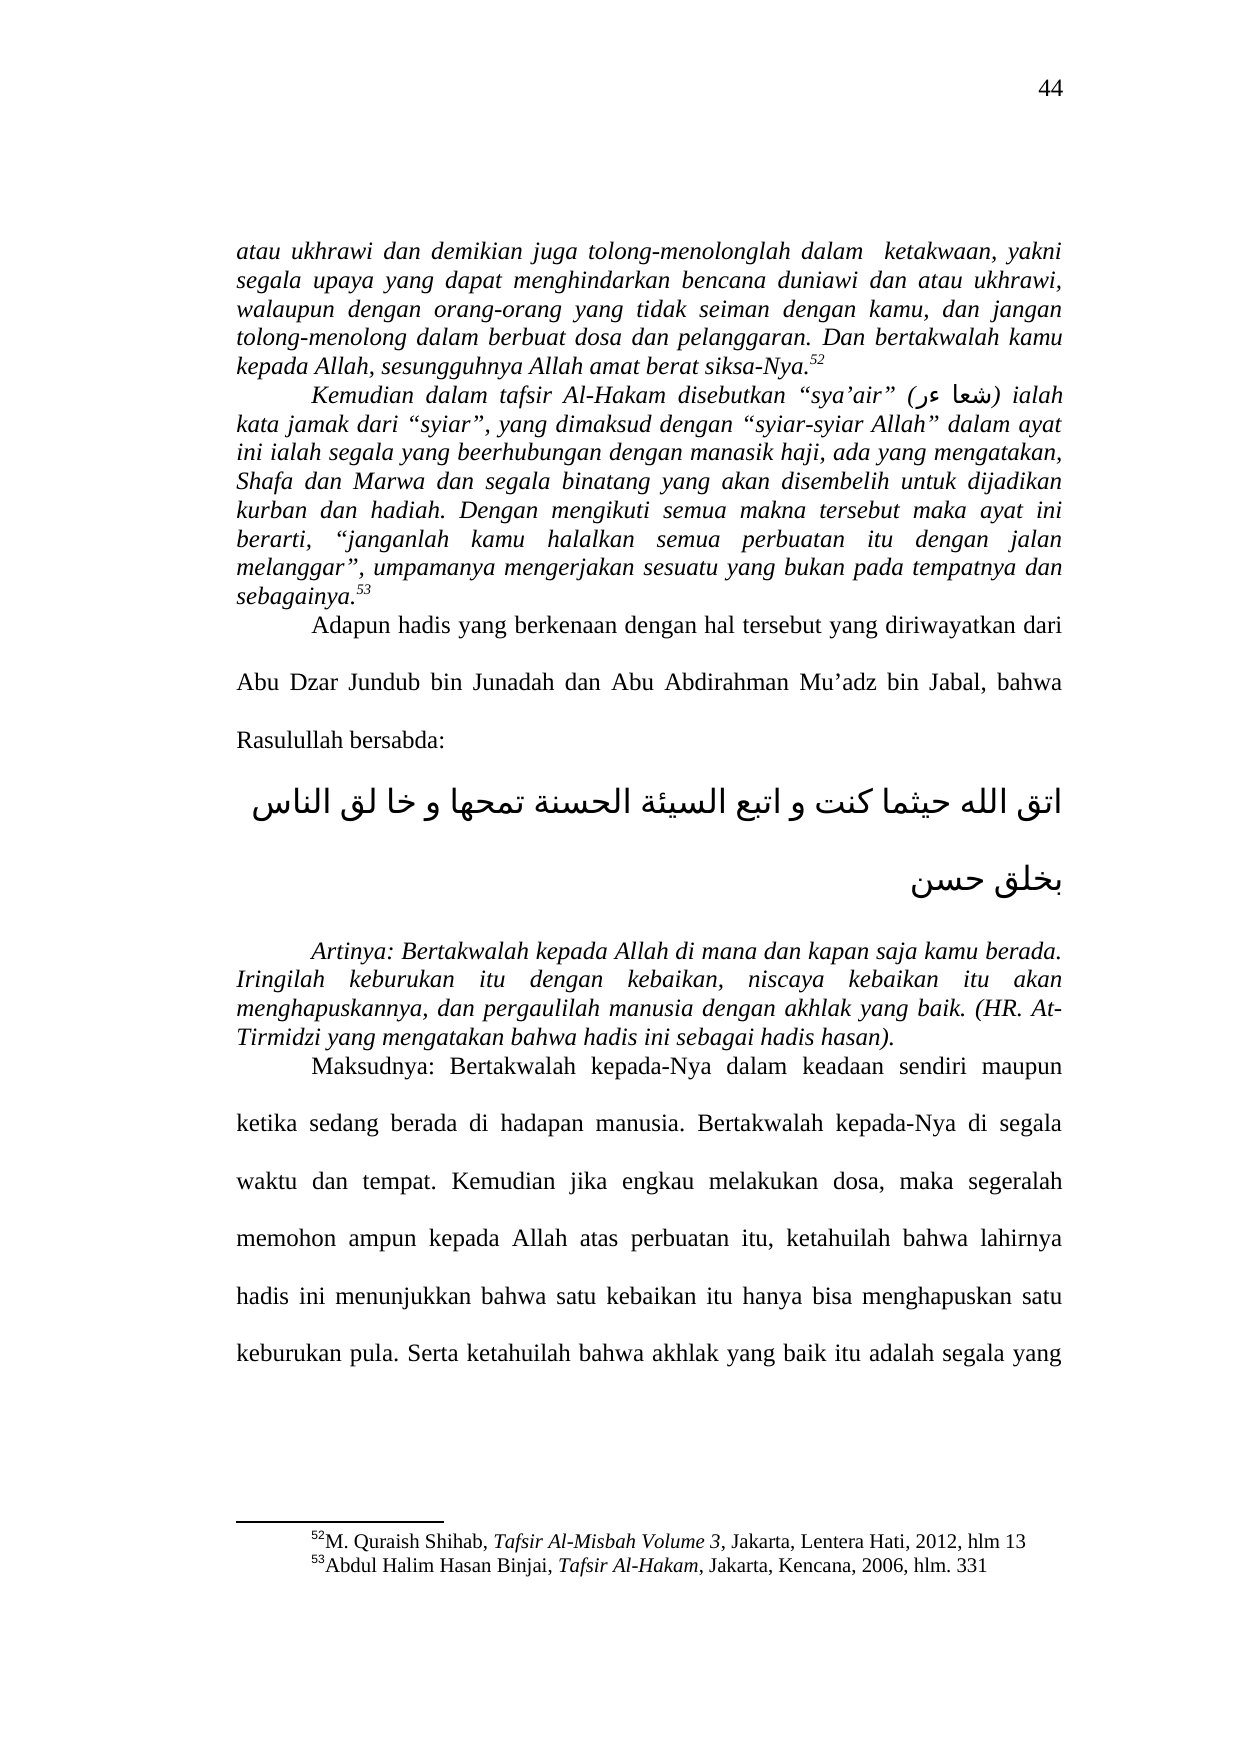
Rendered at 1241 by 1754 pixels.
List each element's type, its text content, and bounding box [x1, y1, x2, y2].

list Kemudian dalam tafsir Al-Hakam disebutkan “sya’air” (شعا ءر) ialah kata jamak dari “syiar”, yang dimaksud dengan “syiar-syiar Allah” dalam ayat ini ialah segala yang beerhubungan dengan manasik haji, ada yang mengatakan, Shafa dan Marwa dan segala binatang yang akan disembelih untuk dijadikan kurban dan hadiah. Dengan mengikuti semua makna tersebut maka ayat ini berarti, “janganlah kamu halalkan semua perbuatan itu dengan jalan melanggar”, umpamanya mengerjakan sesuatu yang bukan pada tempatnya dan sebagainya. [236, 380, 1063, 610]
list اتق الله حيثما كنت و اتبع السيئة الحسنة تمحها و خا لق الناس بخلق حسن [236, 782, 1063, 897]
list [236, 236, 1063, 380]
list Artinya: Bertakwalah kepada Allah di mana dan kapan saja kamu berada. Iringilah keburukan itu dengan kebaikan, niscaya kebaikan itu akan menghapuskannya, dan pergaulilah manusia dengan akhlak yang baik. (HR. At-Tirmidzi yang mengatakan bahwa hadis ini sebagai hadis hasan). [236, 936, 1063, 1051]
list Adapun hadis yang berkenaan dengan hal tersebut yang diriwayatkan dari Abu Dzar Jundub bin Junadah dan Abu Abdirahman Mu’adz bin Jabal, bahwa Rasulullah bersabda: [236, 610, 1063, 754]
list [236, 1051, 1063, 1367]
